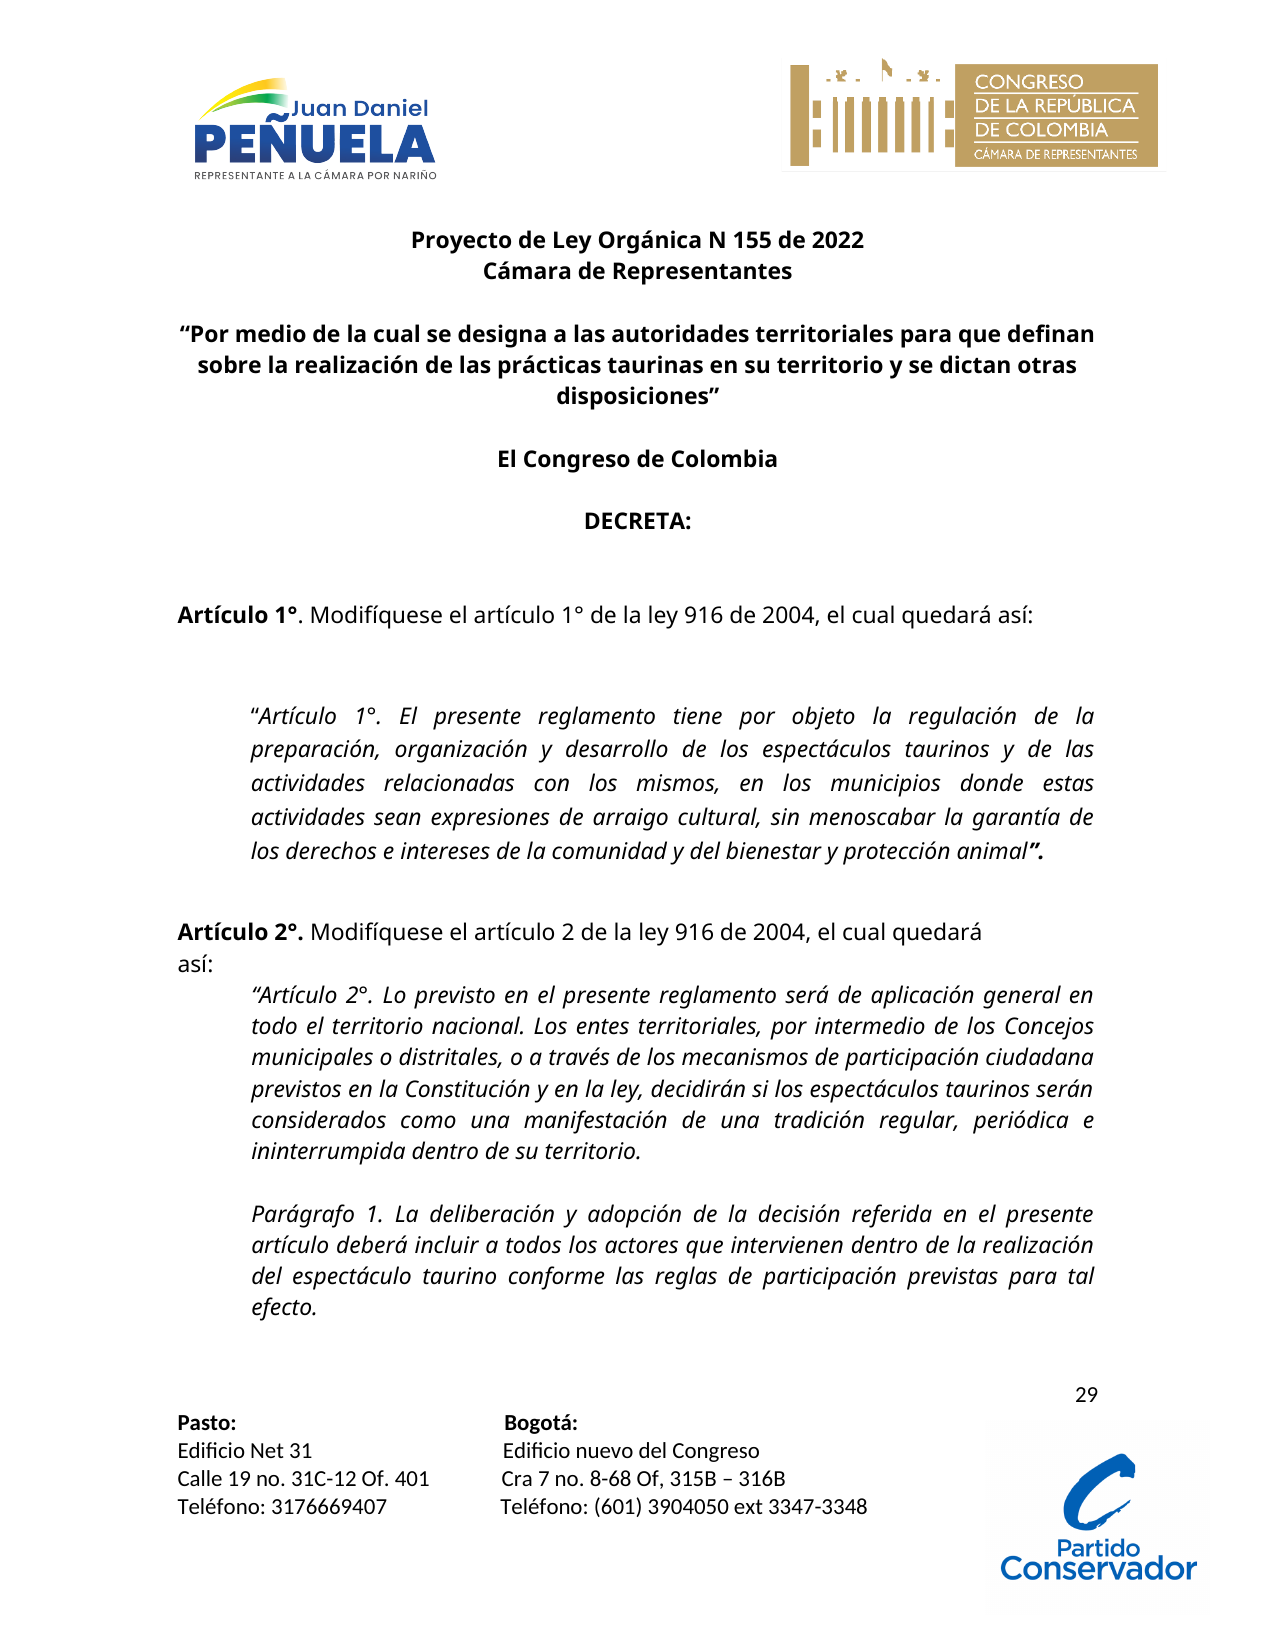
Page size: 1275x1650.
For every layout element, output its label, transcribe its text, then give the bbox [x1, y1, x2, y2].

text “Por medio de la cual se designa a las autoridades territoriales para que definan sobre la realización de las prácticas taurinas en su territorio y se dictan otras disposiciones” [177, 318, 1098, 411]
picture [781, 58, 1167, 172]
text así: [177, 948, 1098, 979]
text Parágrafo 1. La deliberación y adopción de la decisión referida en el presente artículo deberá incluir a todos los actores que intervienen dentro de la realización del espectáculo taurino conforme las reglas de participación previstas para tal efecto. [251, 1198, 1098, 1323]
text DECRETA: [177, 505, 1098, 536]
text “Artículo 2°. Lo previsto en el presente reglamento será de aplicación general en todo el territorio nacional. Los entes territoriales, por intermedio de los Concejos municipales o distritales, o a través de los mecanismos de participación ciudadana previstos en la Constitución y en la ley, decidirán si los espectáculos taurinos serán considerados como una manifestación de una tradición regular, periódica e ininterrumpida dentro de su territorio. [251, 979, 1098, 1166]
text El Congreso de Colombia [177, 443, 1098, 474]
text “Artículo 1°. El presente reglamento tiene por objeto la regulación de la preparación, organización y desarrollo de los espectáculos taurinos y de las actividades relacionadas con los mismos, en los municipios donde estas actividades sean expresiones de arraigo cultural, sin menoscabar la garantía de los derechos e intereses de la comunidad y del bienestar y protección animal”. [251, 700, 1098, 866]
text Proyecto de Ley Orgánica N 155 de 2022 [177, 224, 1098, 255]
picture [177, 73, 456, 188]
text Cámara de Representantes [177, 255, 1098, 286]
text Artículo 2°. Modifíquese el artículo 2 de la ley 916 de 2004, el cual quedará [177, 916, 1098, 948]
picture [985, 1420, 1210, 1614]
text Artículo 1°. Modifíquese el artículo 1° de la ley 916 de 2004, el cual quedará así: [177, 599, 1098, 630]
